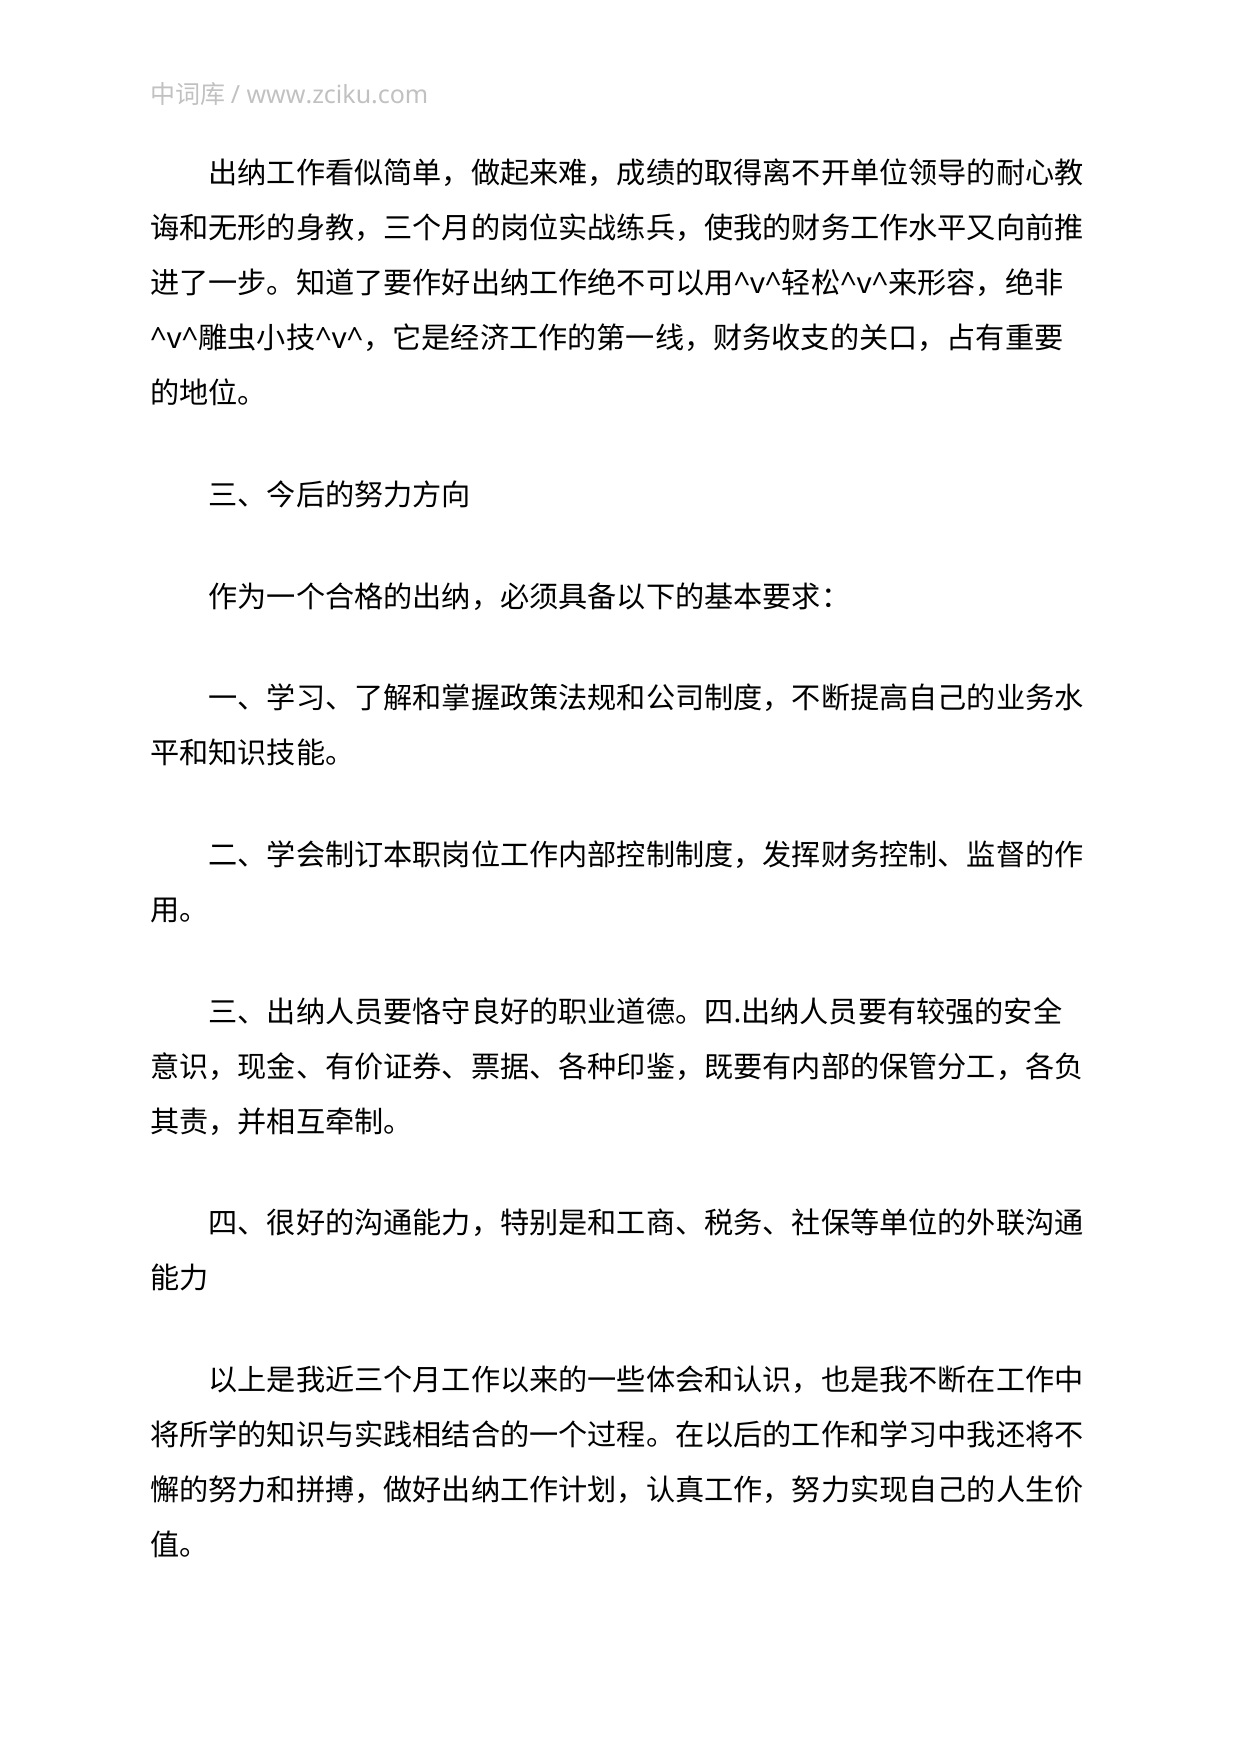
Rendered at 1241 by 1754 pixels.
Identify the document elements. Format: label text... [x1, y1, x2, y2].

text 四、很好的沟通能力，特别是和工商、税务、社保等单位的外联沟通能力 [150, 1200, 1090, 1297]
text 三、出纳人员要恪守良好的职业道德。四.出纳人员要有较强的安全意识，现金、有价证券、票据、各种印鉴，既要有内部的保管分工，各负其责，并相互牵制。 [150, 988, 1090, 1141]
text 作为一个合格的出纳，必须具备以下的基本要求： [150, 573, 1090, 616]
text 以上是我近三个月工作以来的一些体会和认识，也是我不断在工作中将所学的知识与实践相结合的一个过程。在以后的工作和学习中我还将不懈的努力和拼搏，做好出纳工作计划，认真工作，努力实现自己的人生价值。 [150, 1357, 1090, 1564]
text 三、今后的努力方向 [150, 472, 1090, 514]
text 出纳工作看似简单，做起来难，成绩的取得离不开单位领导的耐心教诲和无形的身教，三个月的岗位实战练兵，使我的财务工作水平又向前推进了一步。知道了要作好出纳工作绝不可以用^v^轻松^v^来形容，绝非^v^雕虫小技^v^，它是经济工作的第一线，财务收支的关口，占有重要的地位。 [150, 150, 1090, 412]
text 一、学习、了解和掌握政策法规和公司制度，不断提高自己的业务水平和知识技能。 [150, 675, 1090, 772]
text 二、学会制订本职岗位工作内部控制制度，发挥财务控制、监督的作用。 [150, 832, 1090, 929]
